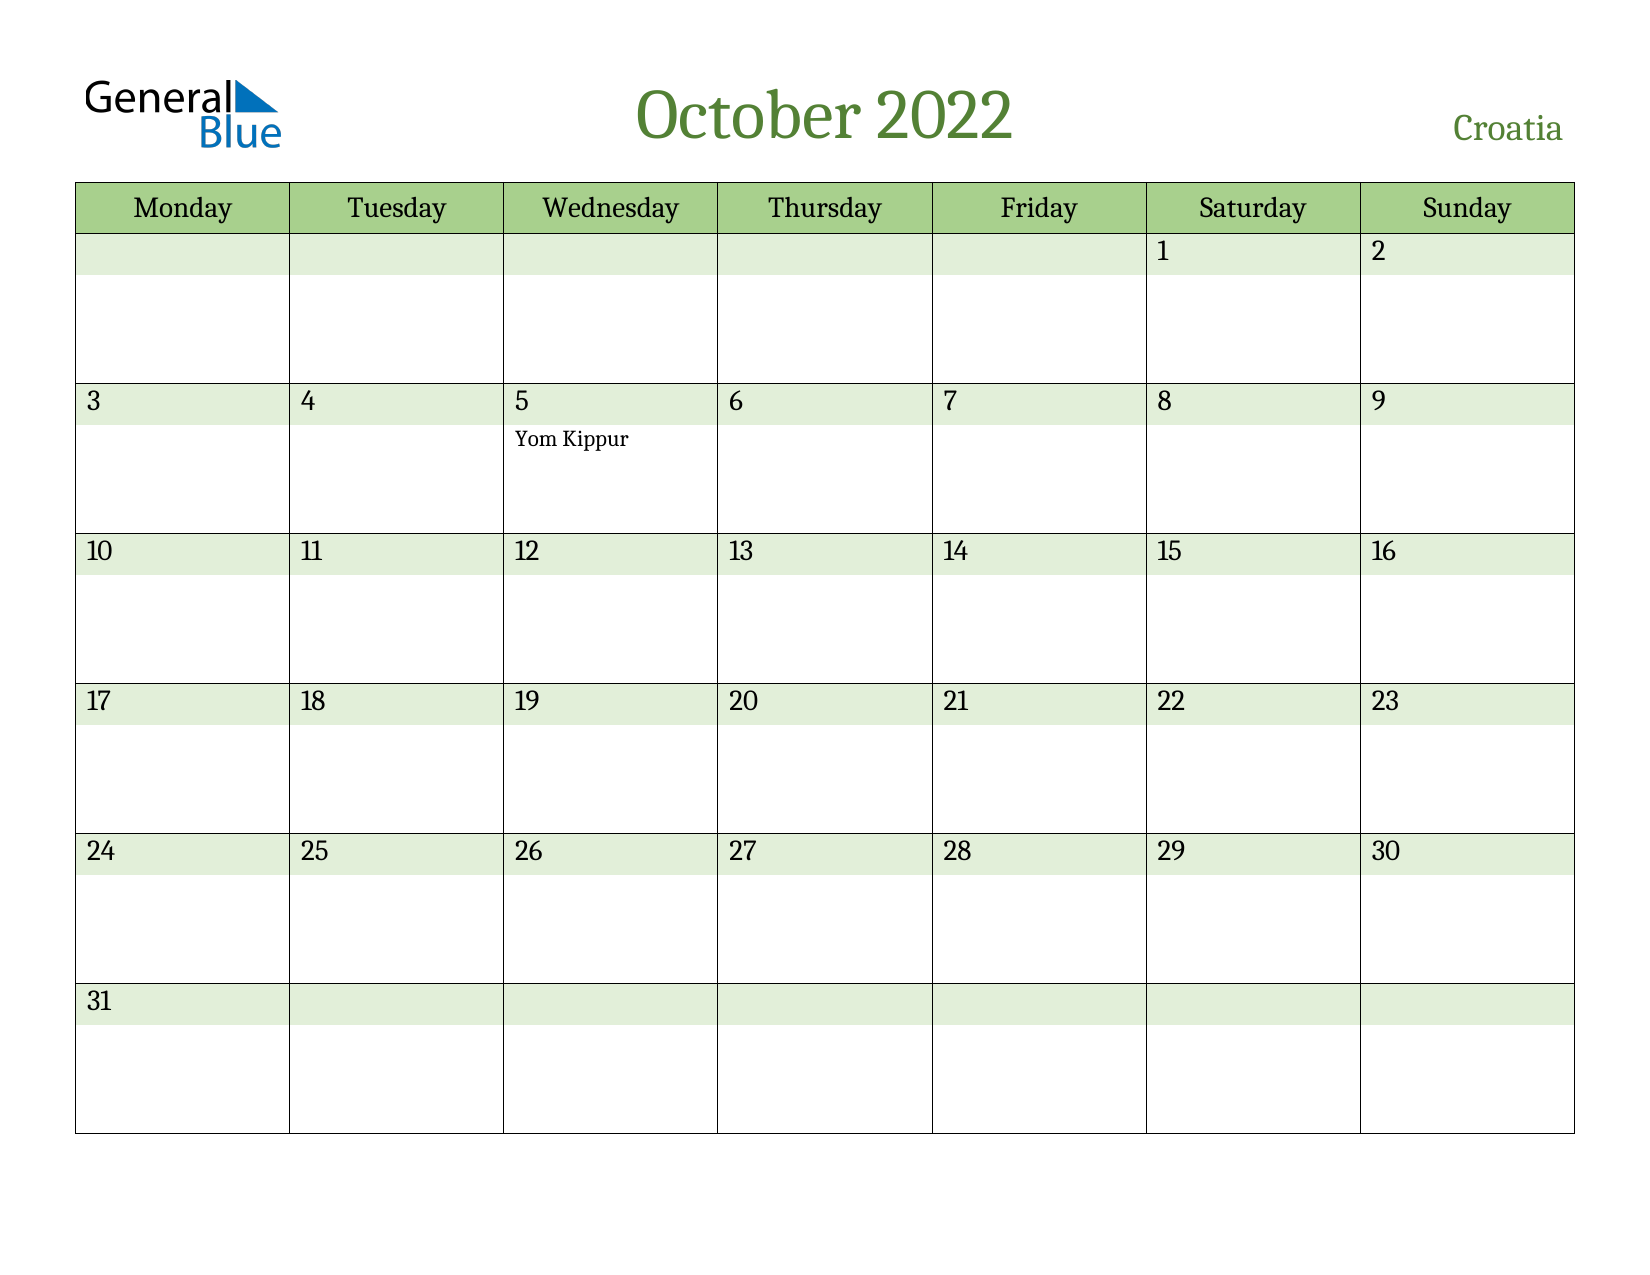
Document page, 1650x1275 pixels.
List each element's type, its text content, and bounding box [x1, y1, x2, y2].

table_cell 1 [1147, 234, 1360, 275]
table_cell 16 [1361, 534, 1574, 575]
table_header [76, 75, 503, 182]
table_cell 6 [718, 384, 932, 425]
table_cell 11 [290, 534, 503, 575]
table_cell Yom Kippur [504, 425, 717, 533]
table_cell 13 [718, 534, 932, 575]
table_cell [933, 984, 1146, 1025]
table_cell [1361, 725, 1574, 833]
table_cell 24 [76, 834, 289, 875]
table_cell 22 [1147, 684, 1360, 725]
table_cell 27 [718, 834, 932, 875]
table_cell [718, 275, 932, 383]
table_cell [1361, 275, 1574, 383]
table_cell [290, 575, 503, 683]
table_cell Saturday [1147, 183, 1360, 233]
table_cell [1361, 984, 1574, 1025]
table_cell 19 [504, 684, 717, 725]
table_cell 21 [933, 684, 1146, 725]
table_cell [76, 425, 289, 533]
table_cell 14 [933, 534, 1146, 575]
table_cell [504, 725, 717, 833]
table_cell [504, 275, 717, 383]
table_cell Thursday [718, 183, 932, 233]
table_cell [1361, 575, 1574, 683]
table_cell 8 [1147, 384, 1360, 425]
table_cell [933, 875, 1146, 983]
table_cell [1361, 425, 1574, 533]
table_cell 10 [76, 534, 289, 575]
table_cell Tuesday [290, 183, 503, 233]
table_cell 26 [504, 834, 717, 875]
table_cell 5 [504, 384, 717, 425]
table_cell 3 [76, 384, 289, 425]
table_cell [718, 984, 932, 1025]
table_cell [718, 425, 932, 533]
table_cell [504, 875, 717, 983]
table_cell [290, 275, 503, 383]
table_cell [1147, 875, 1360, 983]
table_cell [1147, 725, 1360, 833]
table_cell Friday [933, 183, 1146, 233]
table_cell 25 [290, 834, 503, 875]
table_cell 2 [1361, 234, 1574, 275]
table_cell [504, 984, 717, 1025]
table_cell [933, 575, 1146, 683]
table_cell [76, 1025, 289, 1133]
table_cell [718, 875, 932, 983]
table_cell [290, 875, 503, 983]
table_cell 17 [76, 684, 289, 725]
table_cell [718, 575, 932, 683]
table_cell [933, 1025, 1146, 1133]
table_cell [76, 875, 289, 983]
table_cell [290, 234, 503, 275]
table_cell [1361, 1025, 1574, 1133]
table_cell [1147, 575, 1360, 683]
table_cell [933, 425, 1146, 533]
table_cell 30 [1361, 834, 1574, 875]
table_cell [1361, 875, 1574, 983]
picture [86, 80, 281, 148]
table_cell Wednesday [504, 183, 717, 233]
table_cell [504, 575, 717, 683]
table_cell [933, 234, 1146, 275]
table_cell [933, 275, 1146, 383]
table_cell [718, 234, 932, 275]
table_cell [1147, 425, 1360, 533]
table_cell [718, 725, 932, 833]
table_cell 20 [718, 684, 932, 725]
table_cell [504, 1025, 717, 1133]
table_cell 31 [76, 984, 289, 1025]
table_cell [504, 234, 717, 275]
table_cell 18 [290, 684, 503, 725]
table_cell 28 [933, 834, 1146, 875]
table_cell [76, 275, 289, 383]
table_cell 23 [1361, 684, 1574, 725]
table_cell [76, 725, 289, 833]
table_cell [290, 725, 503, 833]
table_cell [76, 575, 289, 683]
table_cell Monday [76, 183, 289, 233]
table_cell 7 [933, 384, 1146, 425]
table_cell [290, 1025, 503, 1133]
table_cell 4 [290, 384, 503, 425]
table_cell 12 [504, 534, 717, 575]
table_cell [290, 984, 503, 1025]
table_cell [933, 725, 1146, 833]
table_cell [1147, 275, 1360, 383]
table_cell [76, 234, 289, 275]
table_cell [1147, 1025, 1360, 1133]
table_cell 15 [1147, 534, 1360, 575]
table_cell [290, 425, 503, 533]
table_header Croatia [1146, 75, 1574, 182]
table_cell [1147, 984, 1360, 1025]
table_cell [718, 1025, 932, 1133]
table_header October 2022 [504, 75, 1146, 182]
table_cell Sunday [1361, 183, 1574, 233]
table_cell 29 [1147, 834, 1360, 875]
table_cell 9 [1361, 384, 1574, 425]
